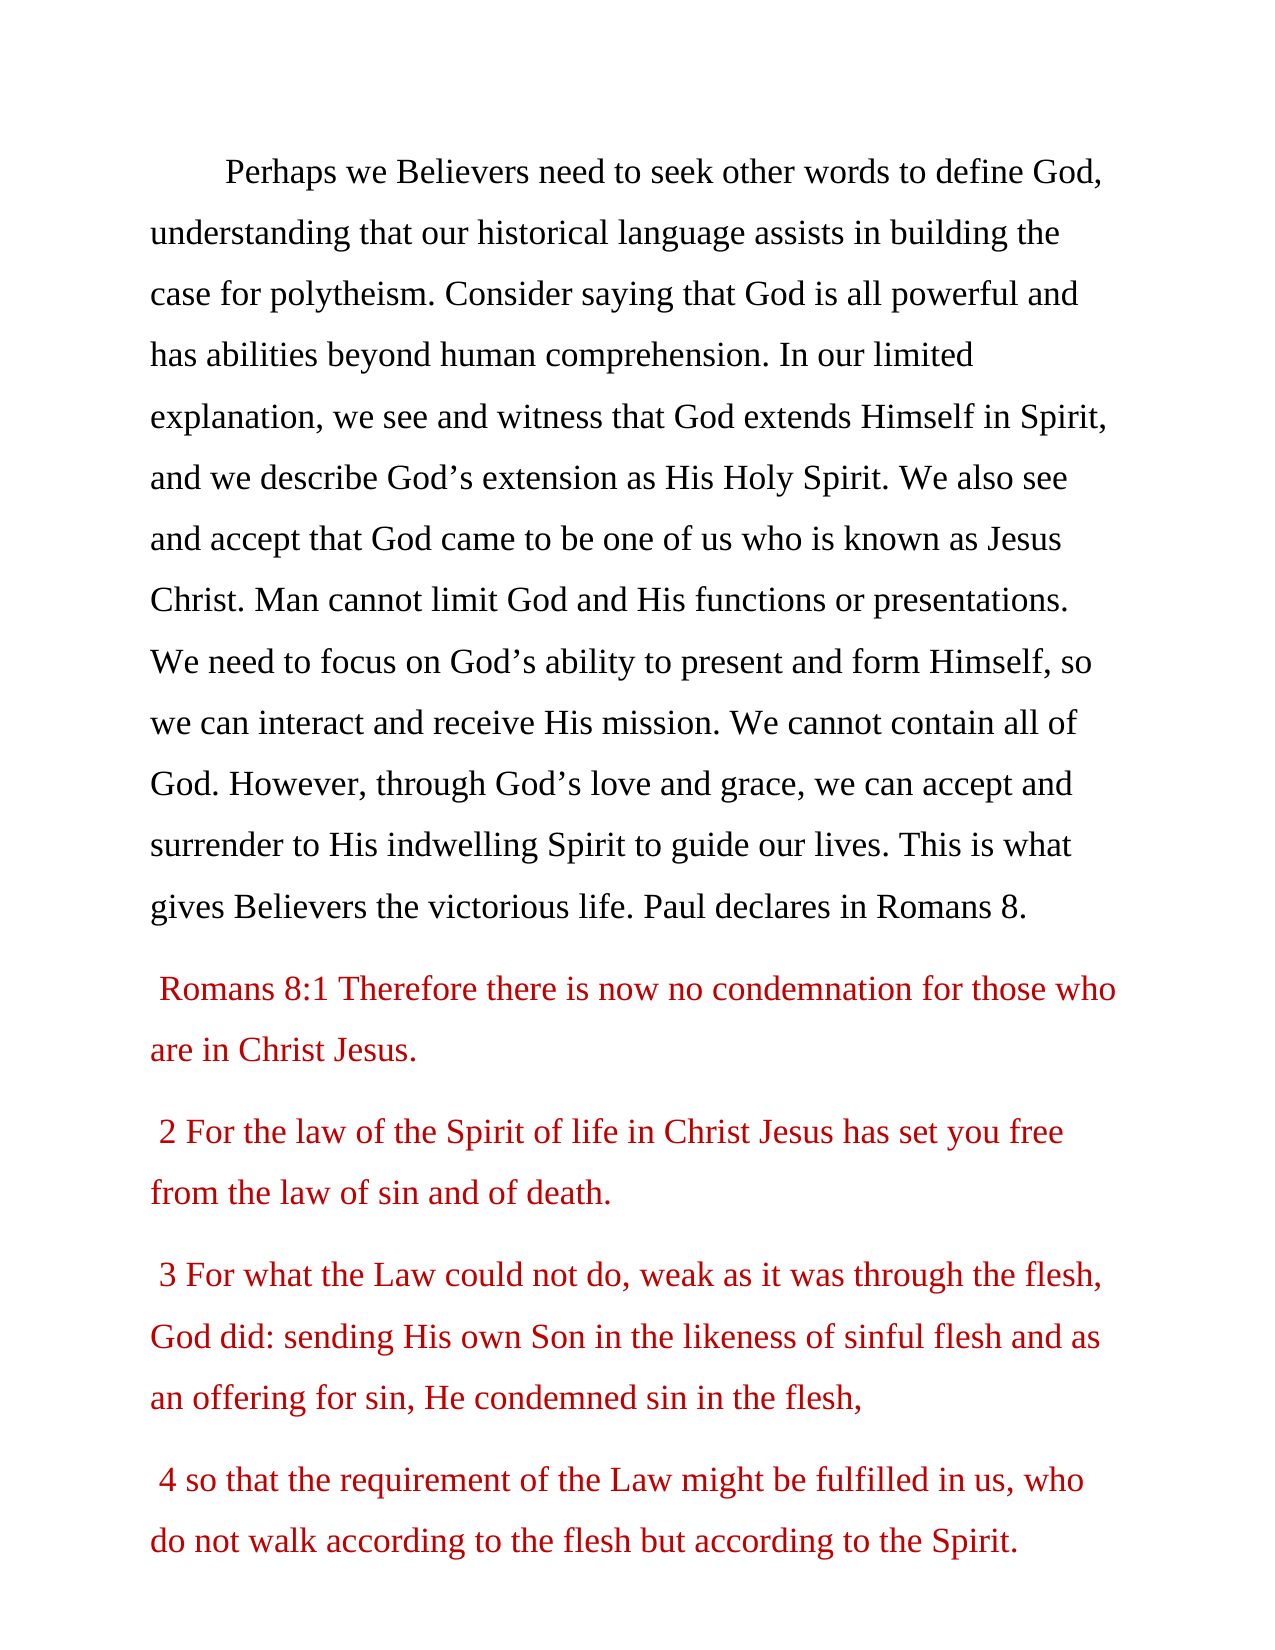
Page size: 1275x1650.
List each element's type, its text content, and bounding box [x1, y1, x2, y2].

text Romans 8:1 Therefore there is now no condemnation for those who are in Christ Jesus. [150, 967, 1125, 1069]
text 4 so that the requirement of the Law might be fulfilled in us, who do not walk according to the flesh but according to the Spirit. [150, 1458, 1125, 1560]
text 2 For the law of the Spirit of life in Christ Jesus has set you free from the law of sin and of death. [150, 1110, 1125, 1212]
text 3 For what the Law could not do, weak as it was through the flesh, God did: sending His own Son in the likeness of sinful flesh and as an offering for sin, He condemned sin in the flesh, [150, 1254, 1125, 1417]
text Perhaps we Believers need to seek other words to define God, understanding that our historical language assists in building the case for polytheism. Consider saying that God is all powerful and has abilities beyond human comprehension. In our limited explanation, we see and witness that God extends Himself in Spirit, and we describe God’s extension as His Holy Spirit. We also see and accept that God came to be one of us who is known as Jesus Christ. Man cannot limit God and His functions or presentations. We need to focus on God’s ability to present and form Himself, so we can interact and receive His mission. We cannot contain all of God. However, through God’s love and grace, we can accept and surrender to His indwelling Spirit to guide our lives. This is what gives Believers the victorious life. Paul declares in Romans 8. [150, 150, 1125, 926]
